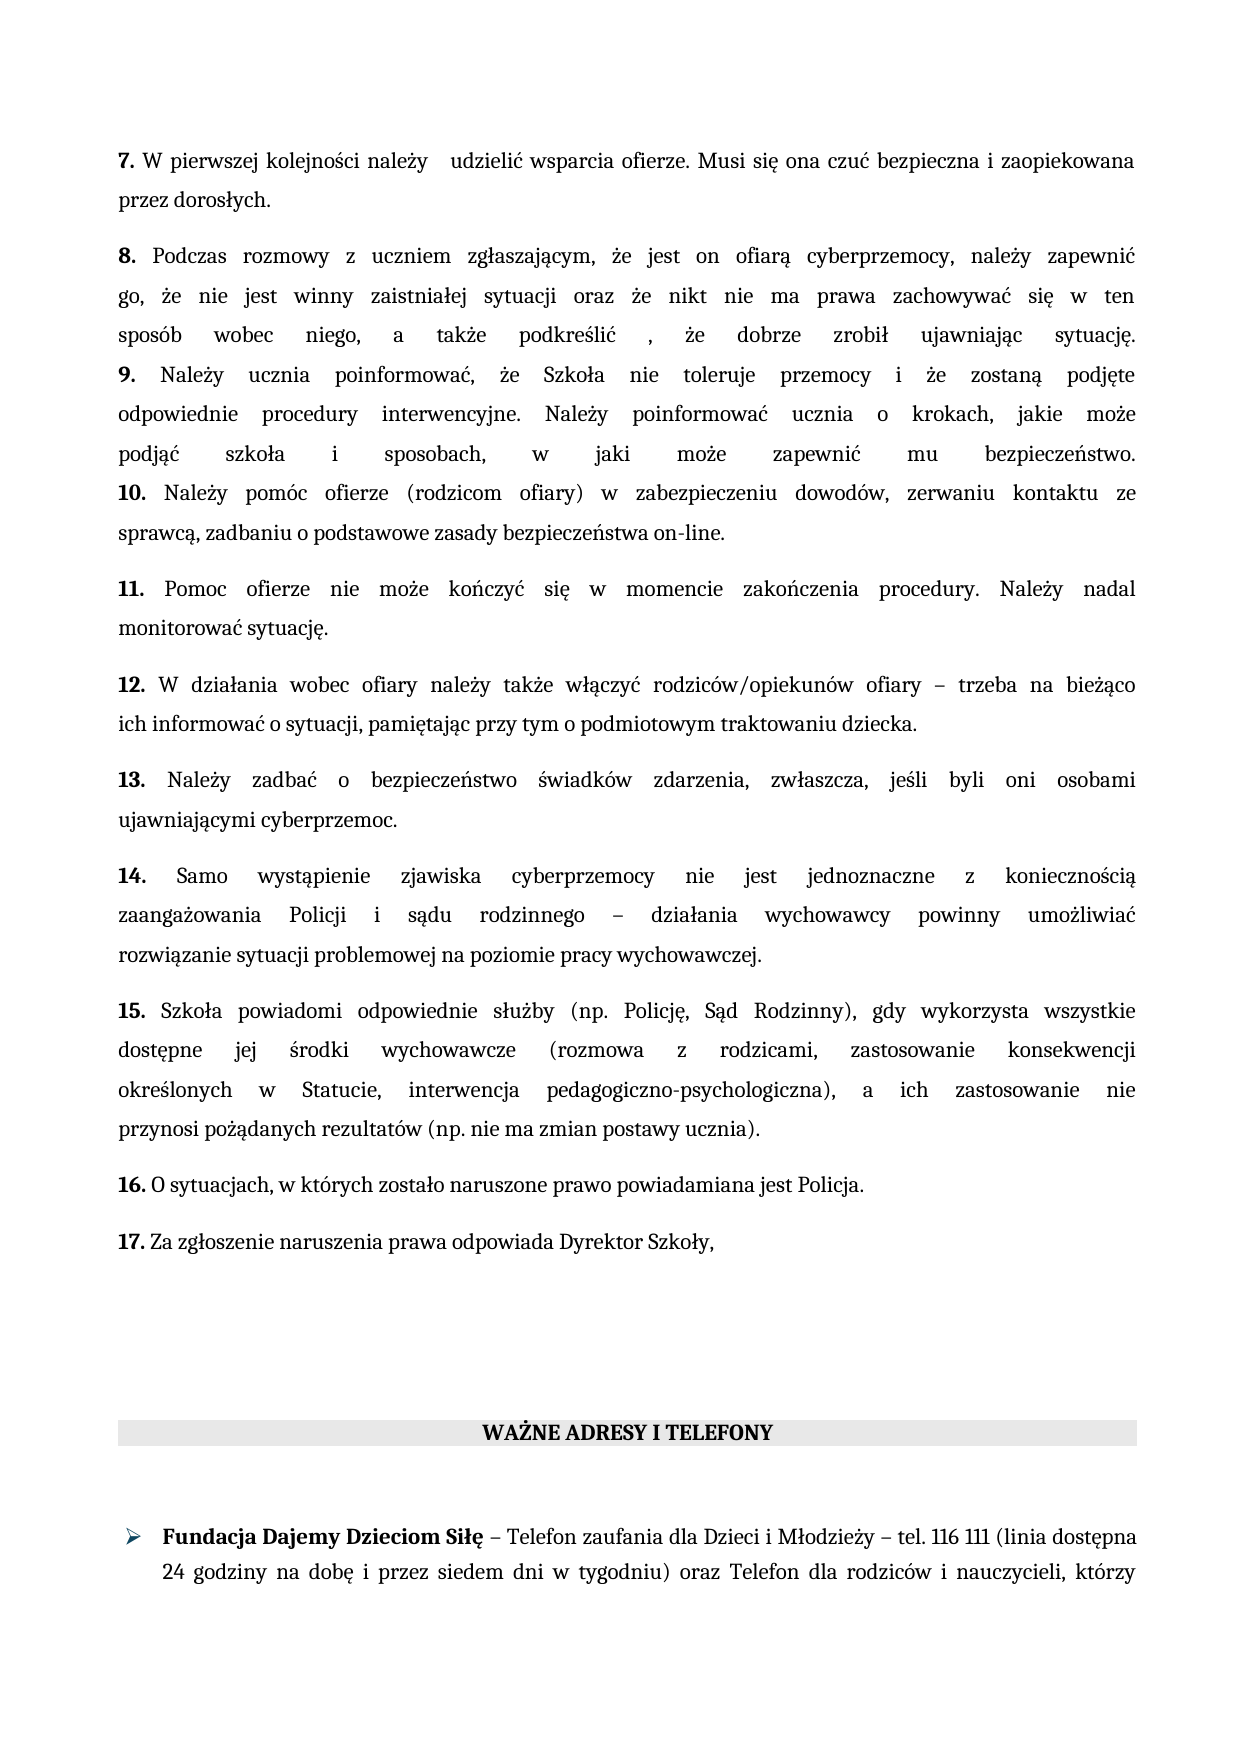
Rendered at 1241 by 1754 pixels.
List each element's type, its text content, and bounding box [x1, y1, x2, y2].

text WAŻNE ADRESY I TELEFONY [118, 1420, 1137, 1446]
text 12. W działania wobec ofiary należy także włączyć rodziców/opiekunów ofiary – trzeba na bieżąco ich informować o sytuacji, pamiętając przy tym o podmiotowym traktowaniu dziecka. [118, 671, 1137, 737]
text 15. Szkoła powiadomi odpowiednie służby (np. Policję, Sąd Rodzinny), gdy wykorzysta wszystkie dostępne jej środki wychowawcze (rozmowa z rodzicami, zastosowanie konsekwencji określonych w Statucie, interwencja pedagogiczno-psychologiczna), a ich zastosowanie nie przynosi pożądanych rezultatów (np. nie ma zmian postawy ucznia). [118, 998, 1137, 1142]
text 11. Pomoc ofierze nie może kończyć się w momencie zakończenia procedury. Należy nadal monitorować sytuację. [118, 576, 1137, 642]
text 14. Samo wystąpienie zjawiska cyberprzemocy nie jest jednoznaczne z koniecznością zaangażowania Policji i sądu rodzinnego – działania wychowawcy powinny umożliwiać rozwiązanie sytuacji problemowej na poziomie pracy wychowawczej. [118, 863, 1137, 968]
text 16. O sytuacjach, w których zostało naruszone prawo powiadamiana jest Policja. [118, 1172, 1137, 1199]
text 7. W pierwszej kolejności należy udzielić wsparcia ofierze. Musi się ona czuć bezpieczna i zaopiekowana przez dorosłych. [118, 148, 1137, 213]
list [125, 1510, 1137, 1586]
text 13. Należy zadbać o bezpieczeństwo świadków zdarzenia, zwłaszcza, jeśli byli oni osobami ujawniającymi cyberprzemoc. [118, 767, 1137, 833]
text 17. Za zgłoszenie naruszenia prawa odpowiada Dyrektor Szkoły, [118, 1228, 1137, 1255]
text 8. Podczas rozmowy z uczniem zgłaszającym, że jest on ofiarą cyberprzemocy, należy zapewnić go, że nie jest winny zaistniałej sytuacji oraz że nikt nie ma prawa zachowywać się w ten sposób wobec niego, a także podkreślić , że dobrze zrobił ujawniając sytuację. 9. Należy ucznia poinformować, że Szkoła nie toleruje przemocy i że zostaną podjęte odpowiednie procedury interwencyjne. Należy poinformować ucznia o krokach, jakie może podjąć szkoła i sposobach, w jaki może zapewnić mu bezpieczeństwo. 10. Należy pomóc ofierze (rodzicom ofiary) w zabezpieczeniu dowodów, zerwaniu kontaktu ze sprawcą, zadbaniu o podstawowe zasady bezpieczeństwa on-line. [118, 243, 1137, 546]
